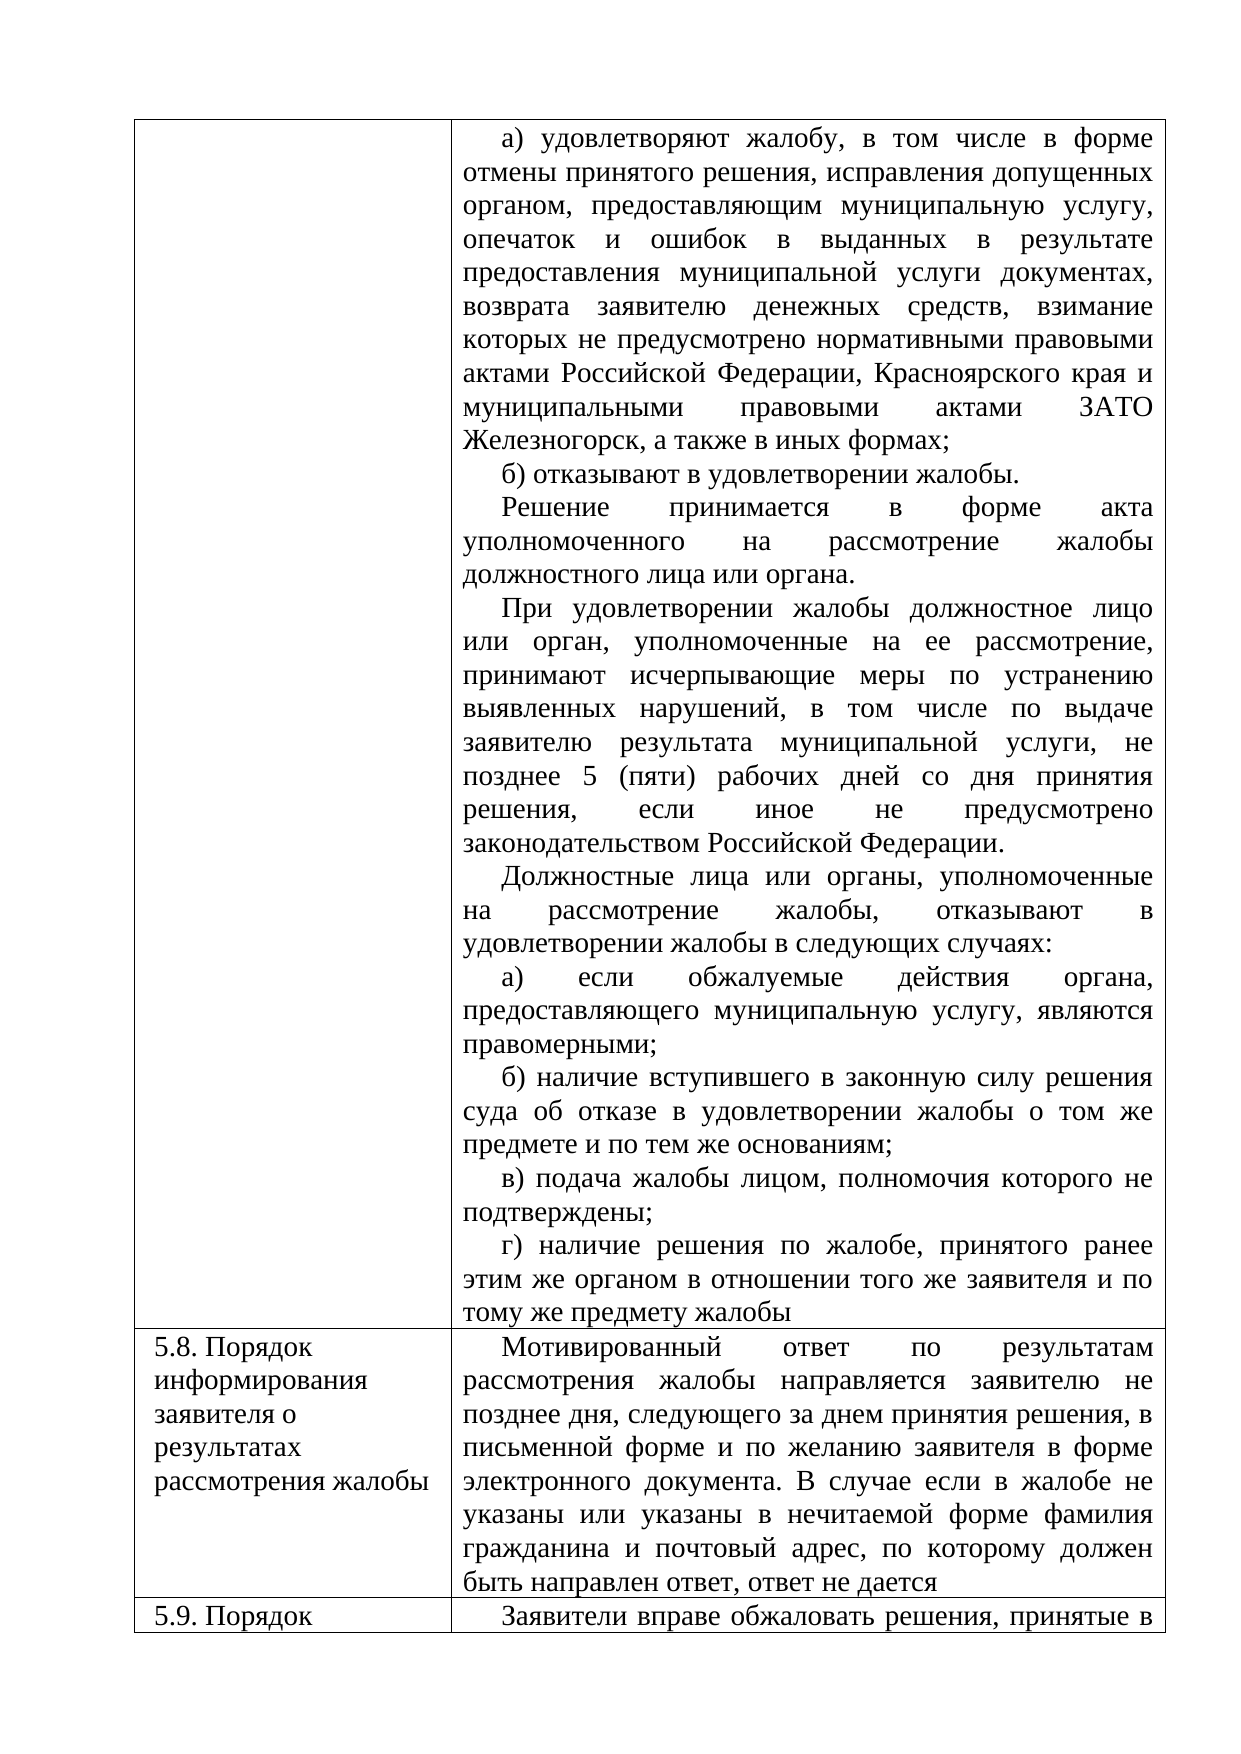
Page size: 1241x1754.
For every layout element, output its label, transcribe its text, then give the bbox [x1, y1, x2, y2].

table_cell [135, 1598, 451, 1632]
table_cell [452, 120, 1165, 1328]
table_cell Мотивированный ответ по результатам рассмотрения жалобы направляется заявителю не позднее дня, следующего за днем принятия решения, в письменной форме и по желанию заявителя в форме электронного документа. В случае если в жалобе не указаны или указаны в нечитаемой форме фамилия гражданина и почтовый адрес, по которому должен быть направлен ответ, ответ не дается [452, 1329, 1165, 1597]
table_cell 5.8. Порядок информирования заявителя о результатах рассмотрения жалобы [135, 1329, 451, 1597]
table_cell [452, 1598, 1165, 1632]
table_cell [135, 120, 451, 1328]
